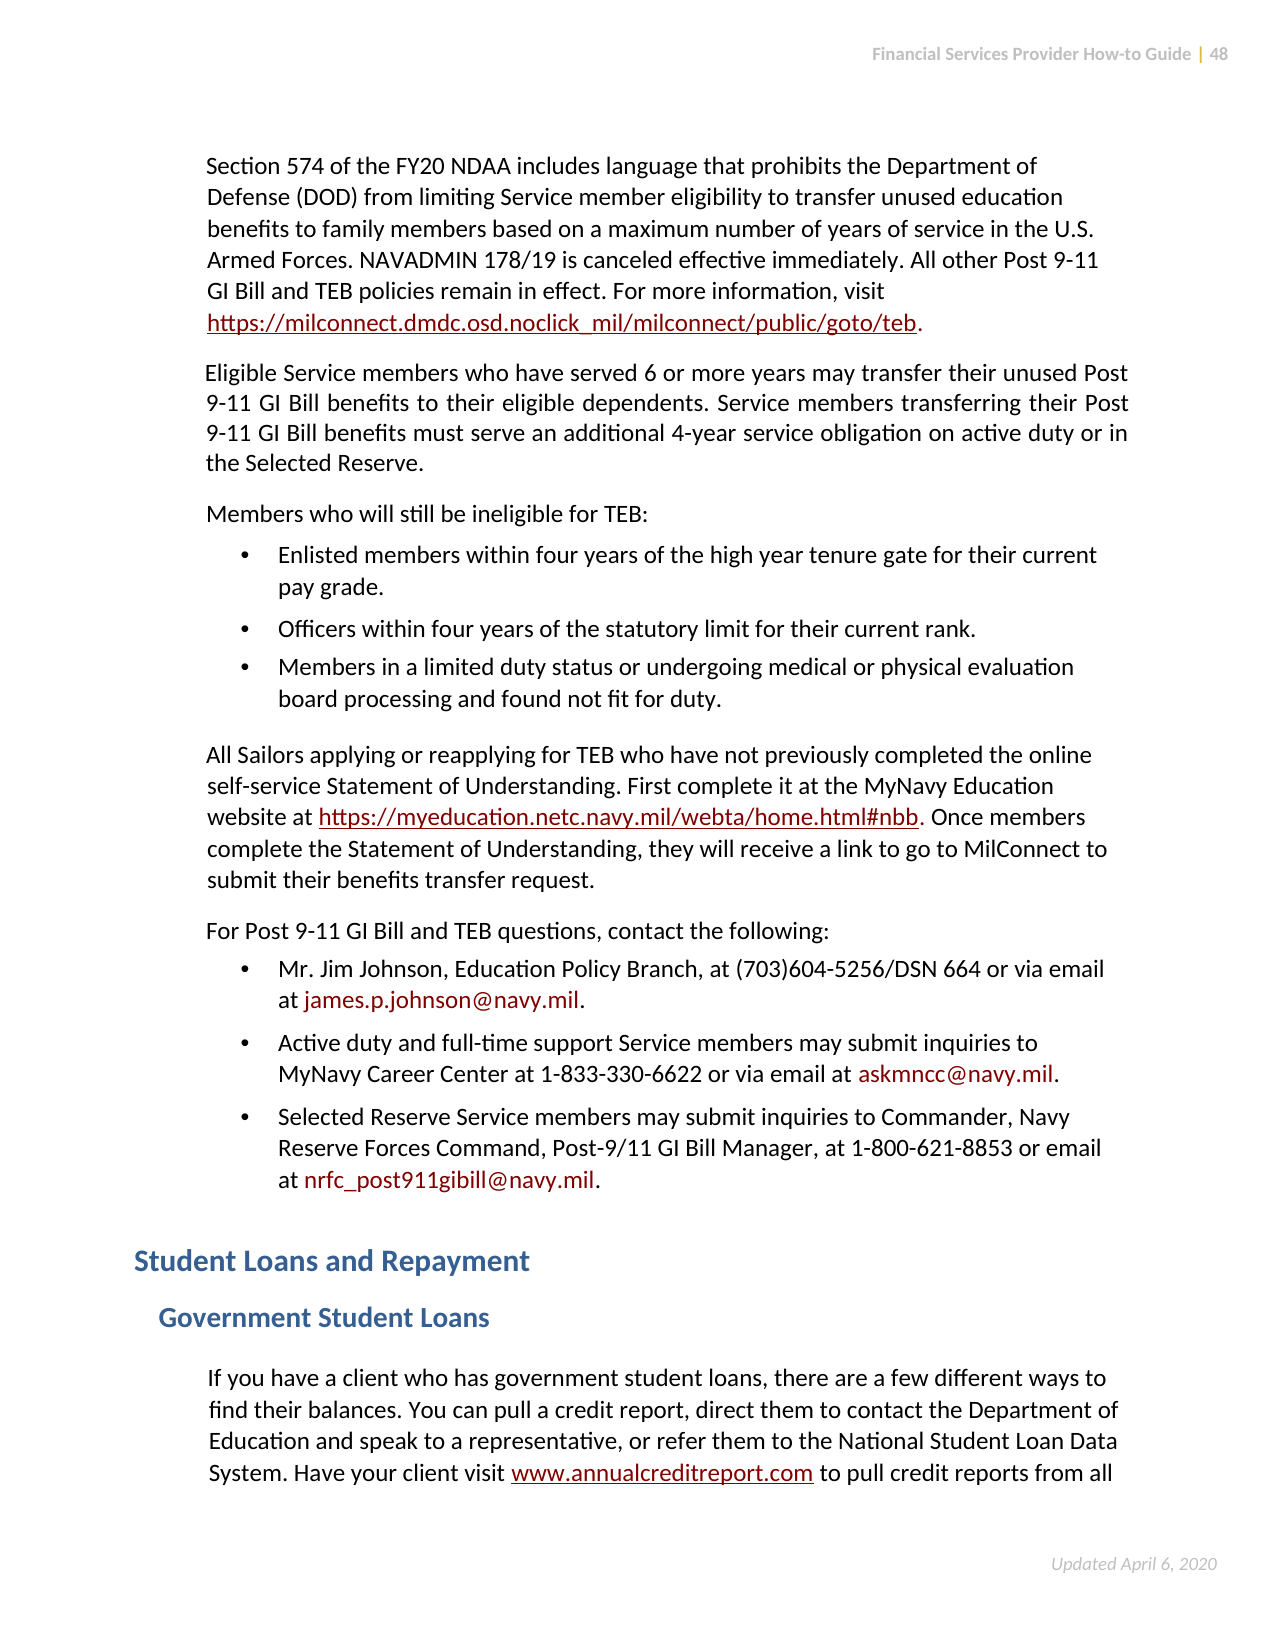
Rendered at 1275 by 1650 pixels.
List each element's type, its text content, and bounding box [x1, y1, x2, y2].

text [207, 1363, 1131, 1487]
list Mr. Jim Johnson, Education Policy Branch, at (703)604-5256/DSN 664 or via email at james.p.johnson@navy.mil. [240, 953, 1117, 1015]
list Officers within four years of the statutory limit for their current rank. [240, 614, 1117, 644]
text All Sailors applying or reapplying for TEB who have not previously completed the online self-service Statement of Understanding. First complete it at the MyNavy Education website at https://myeducation.netc.navy.mil/webta/home.html#nbb. Once members complete the Statement of Understanding, they will receive a link to go to MilConnect to submit their benefits transfer request. [206, 739, 1131, 895]
list Selected Reserve Service members may submit inquiries to Commander, Navy Reserve Forces Command, Post-9/11 GI Bill Manager, at 1-800-621-8853 or email at nrfc_post911gibill@navy.mil. [240, 1101, 1117, 1194]
list Members in a limited duty status or undergoing medical or physical evaluation board processing and found not fit for duty. [240, 652, 1117, 713]
list Enlisted members within four years of the high year tenure gate for their current pay grade. [240, 539, 1117, 601]
text Eligible Service members who have served 6 or more years may transfer their unused Post 9-11 GI Bill benefits to their eligible dependents. Service members transferring their Post 9-11 GI Bill benefits must serve an additional 4-year service obligation on active duty or in the Selected Reserve. [204, 358, 1130, 478]
text Members who will still be ineligible for TEB: [206, 498, 1131, 529]
list Active duty and full-time support Service members may submit inquiries to MyNavy Career Center at 1-833-330-6622 or via email at askmncc@navy.mil. [240, 1027, 1117, 1089]
subtitle Government Student Loans [158, 1299, 1161, 1335]
text For Post 9-11 GI Bill and TEB questions, contact the following: [206, 915, 1131, 946]
text Section 574 of the FY20 NDAA includes language that prohibits the Department of Defense (DOD) from limiting Service member eligibility to transfer unused education benefits to family members based on a maximum number of years of service in the U.S. Armed Forces. NAVADMIN 178/19 is canceled effective immediately. All other Post 9-11 GI Bill and TEB policies remain in effect. For more information, visit https://milconnect.dmdc.osd.noclick_mil/milconnect/public/goto/teb. [206, 150, 1109, 337]
subtitle Student Loans and Repayment [134, 1241, 1162, 1279]
